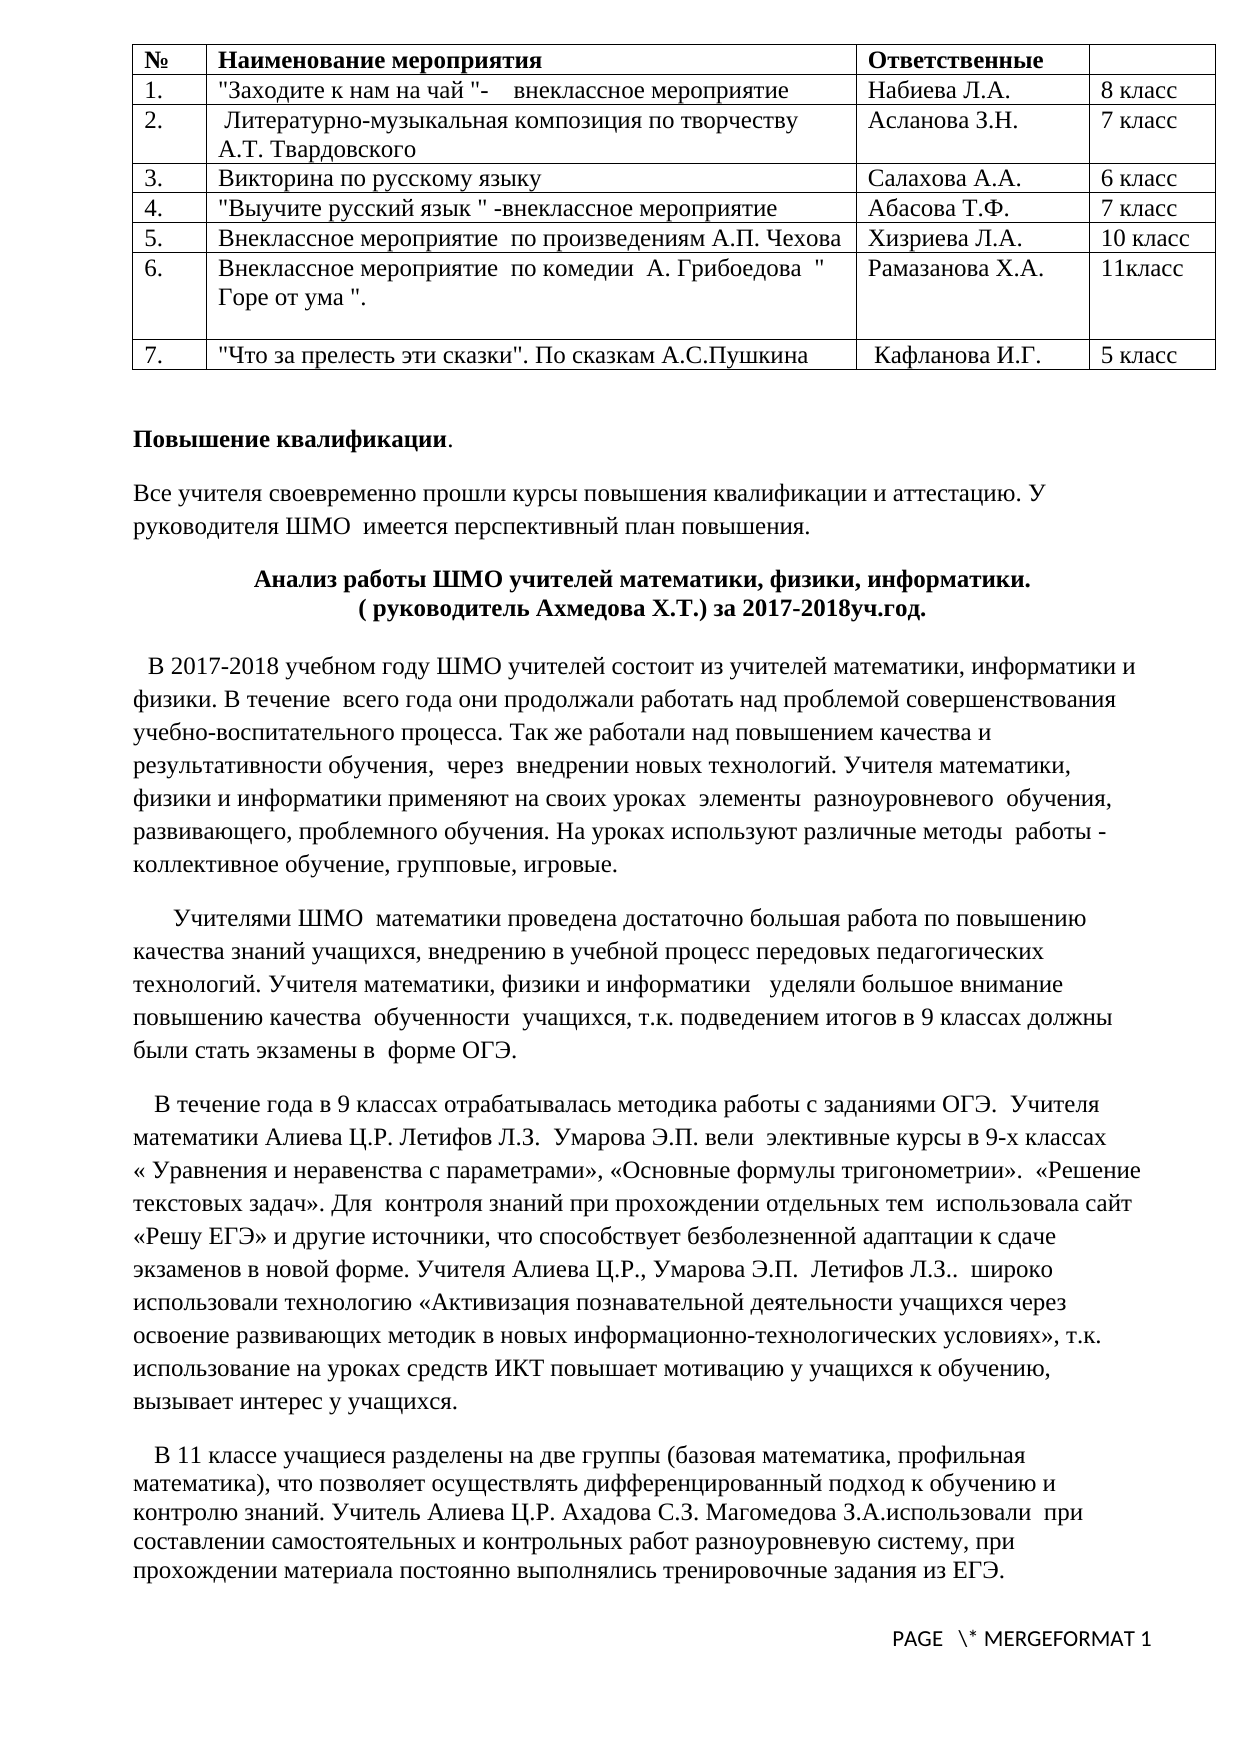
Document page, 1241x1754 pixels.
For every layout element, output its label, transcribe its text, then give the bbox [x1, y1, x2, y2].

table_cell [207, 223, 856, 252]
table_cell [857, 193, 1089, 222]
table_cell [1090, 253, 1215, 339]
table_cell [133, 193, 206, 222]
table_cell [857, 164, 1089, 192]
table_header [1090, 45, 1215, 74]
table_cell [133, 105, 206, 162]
text ( руководитель Ахмедова Х.Т.) за 2017-2018уч.год. [133, 593, 1152, 622]
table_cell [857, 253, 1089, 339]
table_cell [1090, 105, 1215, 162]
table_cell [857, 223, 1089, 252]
text Повышение квалификации. [133, 424, 1152, 453]
text В течение года в 9 классах отрабатывалась методика работы с заданиями ОГЭ. Учителя математики Алиева Ц.Р. Летифов Л.З. Умарова Э.П. вели элективные курсы в 9-х классах « Уравнения и неравенства с параметрами», «Основные формулы тригонометрии». «Решение текстовых задач». Для контроля знаний при прохождении отдельных тем использовала сайт «Решу ЕГЭ» и другие источники, что способствует безболезненной адаптации к сдаче экзаменов в новой форме. Учителя Алиева Ц.Р., Умарова Э.П. Летифов Л.З.. широко использовали технологию «Активизация познавательной деятельности учащихся через освоение развивающих методик в новых информационно-технологических условиях», т.к. использование на уроках средств ИКТ повышает мотивацию у учащихся к обучению, вызывает интерес у учащихся. [133, 1089, 1152, 1415]
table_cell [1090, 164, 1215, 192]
text Учителями ШМО математики проведена достаточно большая работа по повышению качества знаний учащихся, внедрению в учебной процесс передовых педагогических технологий. Учителя математики, физики и информатики уделяли большое внимание повышению качества обученности учащихся, т.к. подведением итогов в 9 классах должны были стать экзамены в форме ОГЭ. [133, 903, 1152, 1064]
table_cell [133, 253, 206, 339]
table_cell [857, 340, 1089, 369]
text Анализ работы ШМО учителей математики, физики, информатики. [133, 564, 1152, 593]
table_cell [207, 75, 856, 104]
text Все учителя своевременно прошли курсы повышения квалификации и аттестацию. У руководителя ШМО имеется перспективный план повышения. [133, 478, 1152, 539]
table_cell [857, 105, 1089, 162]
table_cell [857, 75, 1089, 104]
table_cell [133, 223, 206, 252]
text В 11 классе учащиеся разделены на две группы (базовая математика, профильная математика), что позволяет осуществлять дифференцированный подход к обучению и контролю знаний. Учитель Алиева Ц.Р. Ахадова С.З. Магомедова З.А.использовали при составлении самостоятельных и контрольных работ разноуровневую систему, при прохождении материала постоянно выполнялись тренировочные задания из ЕГЭ. [133, 1440, 1152, 1583]
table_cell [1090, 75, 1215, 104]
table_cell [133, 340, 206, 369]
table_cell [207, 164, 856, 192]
text В 2017-2018 учебном году ШМО учителей состоит из учителей математики, информатики и физики. В течение всего года они продолжали работать над проблемой совершенствования учебно-воспитательного процесса. Так же работали над повышением качества и результативности обучения, через внедрении новых технологий. Учителя математики, физики и информатики применяют на своих уроках элементы разноуровневого обучения, развивающего, проблемного обучения. На уроках используют различные методы работы - коллективное обучение, групповые, игровые. [133, 651, 1152, 878]
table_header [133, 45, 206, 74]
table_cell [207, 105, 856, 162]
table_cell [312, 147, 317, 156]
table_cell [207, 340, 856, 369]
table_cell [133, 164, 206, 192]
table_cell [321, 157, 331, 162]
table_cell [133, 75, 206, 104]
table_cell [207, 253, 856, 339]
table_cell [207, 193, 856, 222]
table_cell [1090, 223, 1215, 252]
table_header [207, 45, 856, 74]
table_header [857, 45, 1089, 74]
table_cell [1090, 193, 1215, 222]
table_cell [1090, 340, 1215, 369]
